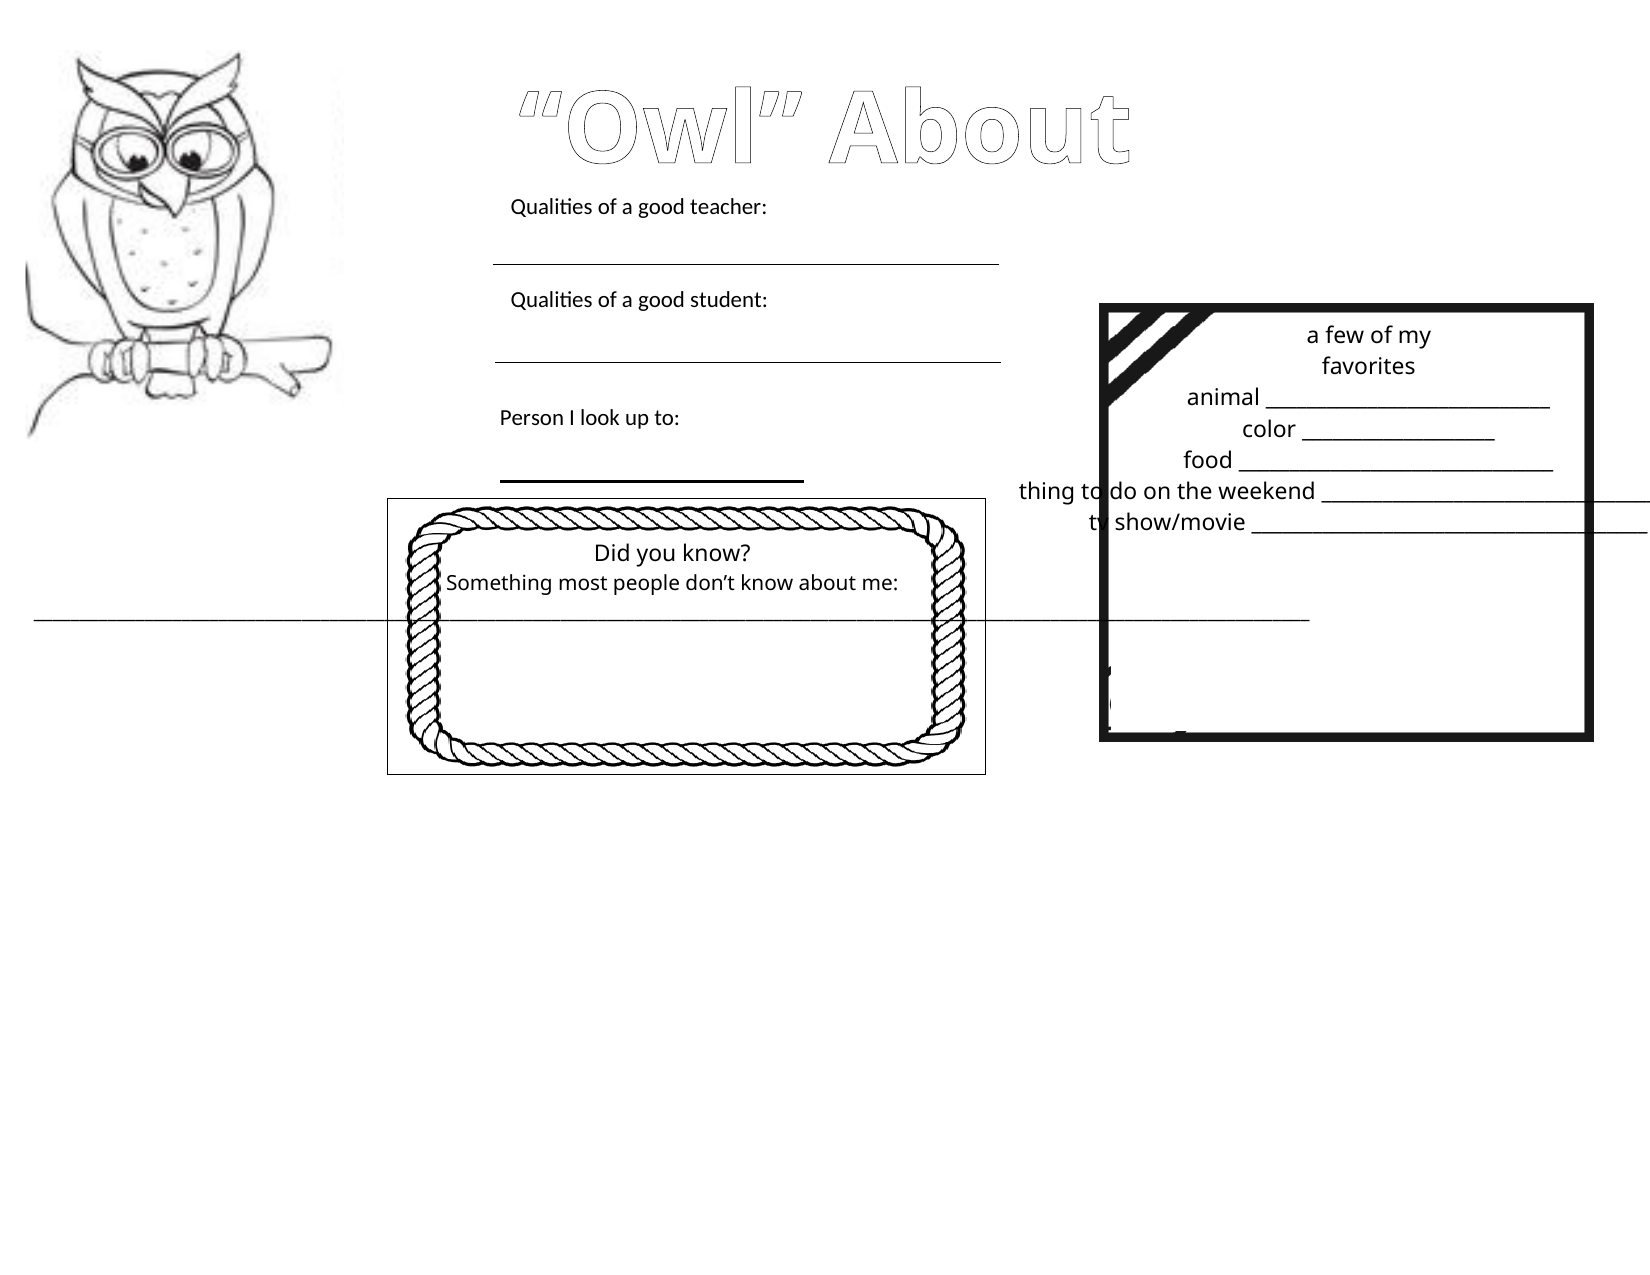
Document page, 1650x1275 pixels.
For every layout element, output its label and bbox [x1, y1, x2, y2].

picture [1088, 292, 1606, 752]
picture [388, 499, 985, 774]
